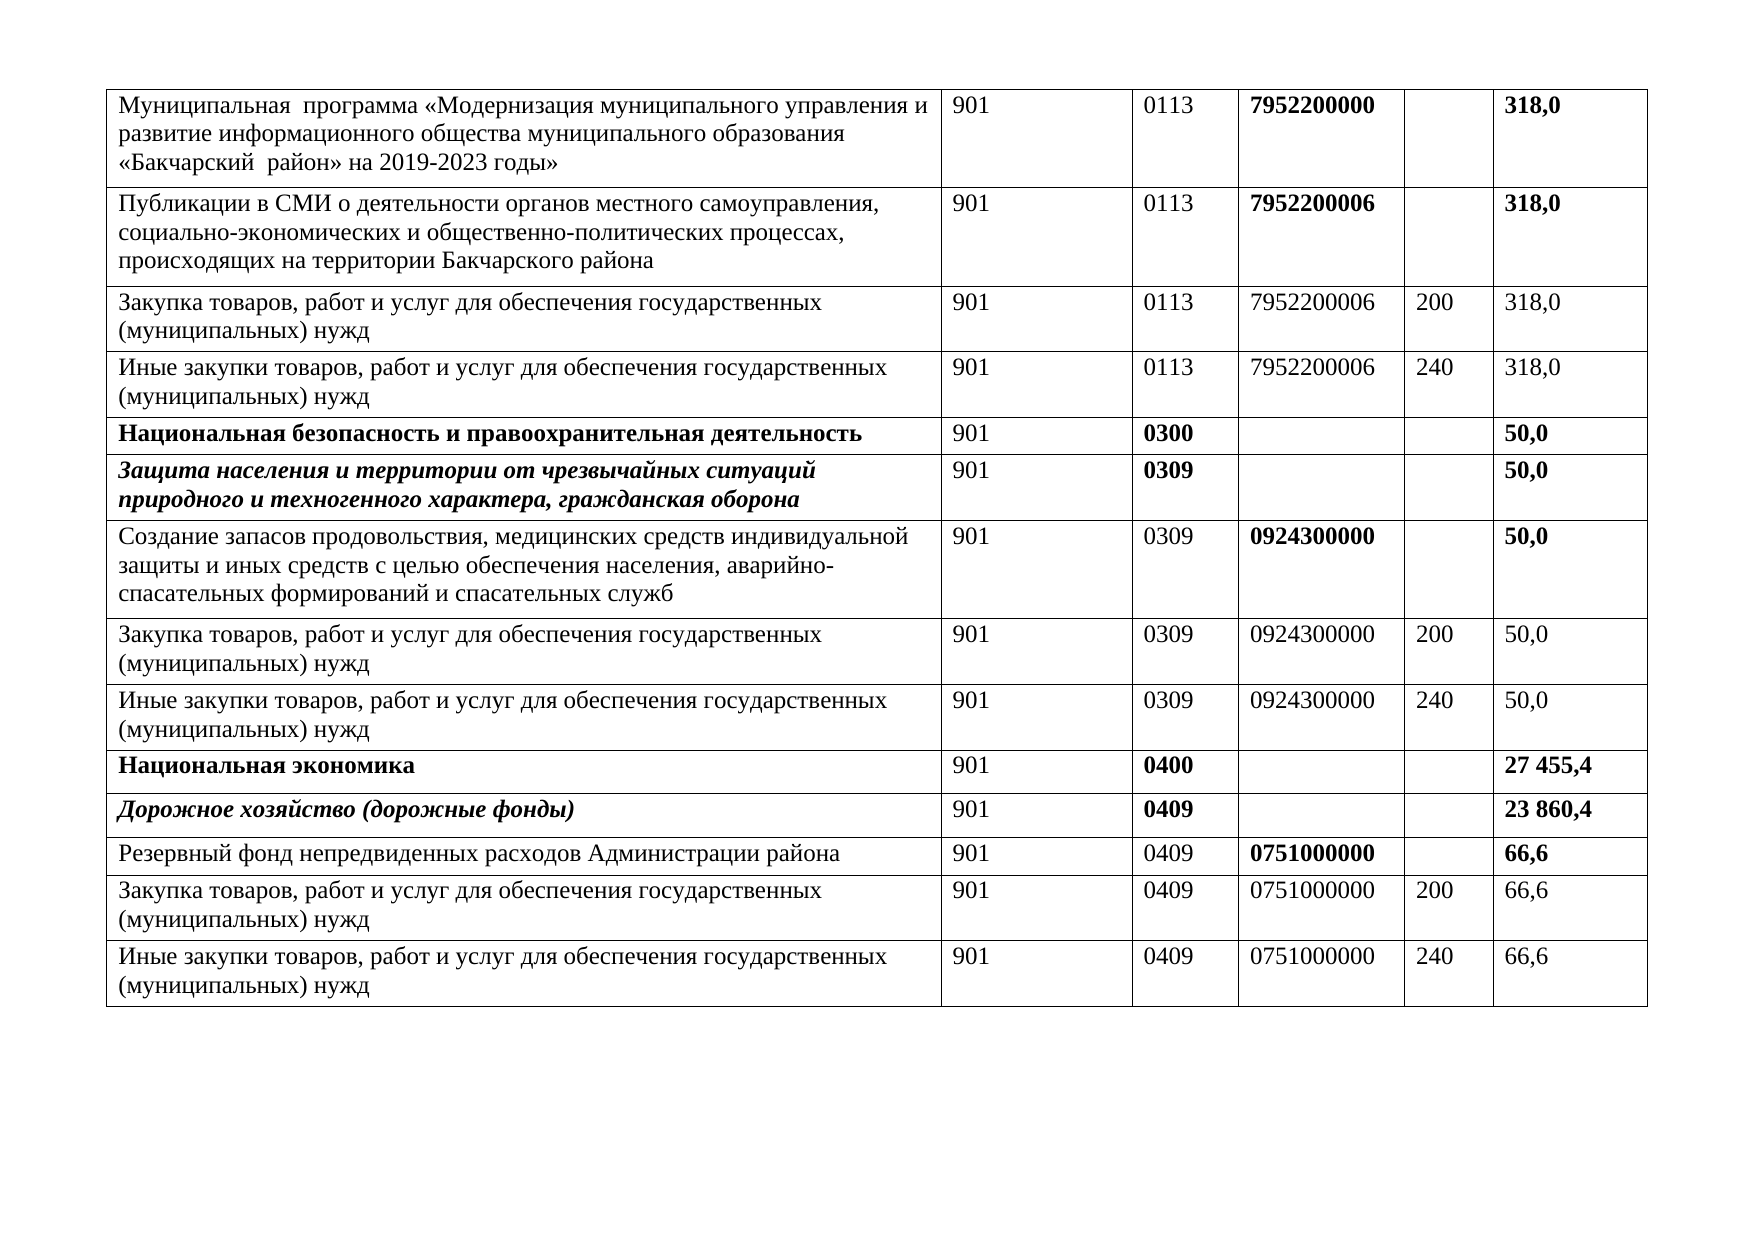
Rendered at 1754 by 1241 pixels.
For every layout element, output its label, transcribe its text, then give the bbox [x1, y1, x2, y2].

table_cell [1405, 90, 1493, 187]
table_cell 901 [942, 287, 1132, 351]
table_cell [1239, 751, 1404, 793]
table_cell 901 [942, 619, 1132, 684]
table_cell 901 [942, 90, 1132, 187]
table_cell 318,0 [1494, 287, 1647, 351]
table_cell [1405, 521, 1493, 618]
table_cell 200 [1405, 876, 1493, 940]
table_cell 318,0 [1494, 188, 1647, 286]
table_cell 66,6 [1494, 941, 1647, 1006]
table_cell 901 [942, 521, 1132, 618]
table_cell 27 455,4 [1494, 751, 1647, 793]
table_cell 50,0 [1494, 455, 1647, 520]
table_cell Национальная экономика [107, 751, 941, 793]
table_cell [1239, 418, 1404, 454]
table_cell 901 [942, 188, 1132, 286]
table_cell [1239, 794, 1404, 837]
table_cell Закупка товаров, работ и услуг для обеспечения государственных (муниципальных) нужд [107, 619, 941, 684]
table_cell 0300 [1133, 418, 1238, 454]
table_cell 0113 [1133, 188, 1238, 286]
table_cell 50,0 [1494, 418, 1647, 454]
table_cell 901 [942, 455, 1132, 520]
table_cell 50,0 [1494, 619, 1647, 684]
table_cell 7952200006 [1239, 352, 1404, 417]
table_cell Иные закупки товаров, работ и услуг для обеспечения государственных (муниципальных) нужд [107, 941, 941, 1006]
table_cell 0113 [1133, 90, 1238, 187]
table_cell 200 [1405, 619, 1493, 684]
table_cell Национальная безопасность и правоохранительная деятельность [107, 418, 941, 454]
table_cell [107, 876, 941, 940]
table_cell Дорожное хозяйство (дорожные фонды) [107, 794, 941, 837]
table_cell Создание запасов продовольствия, медицинских средств индивидуальной защиты и иных средств с целью обеспечения населения, аварийно-спасательных формирований и спасательных служб [107, 521, 941, 618]
table_cell 0113 [1133, 352, 1238, 417]
table_cell 23 860,4 [1494, 794, 1647, 837]
table_cell 0400 [1133, 751, 1238, 793]
table_cell 0113 [1133, 287, 1238, 351]
table_cell [1405, 794, 1493, 837]
table_cell 318,0 [1494, 90, 1647, 187]
table_cell 240 [1405, 352, 1493, 417]
table_cell 901 [942, 941, 1132, 1006]
table_cell 0924300000 [1239, 521, 1404, 618]
table_cell Резервный фонд непредвиденных расходов Администрации района [107, 838, 941, 874]
table_cell 901 [942, 352, 1132, 417]
table_cell Иные закупки товаров, работ и услуг для обеспечения государственных (муниципальных) нужд [107, 685, 941, 749]
table_cell 240 [1405, 941, 1493, 1006]
table_cell 0309 [1133, 619, 1238, 684]
table_cell 7952200000 [1239, 90, 1404, 187]
table_cell 901 [942, 838, 1132, 874]
table_cell 901 [942, 876, 1132, 940]
table_cell Публикации в СМИ о деятельности органов местного самоуправления, социально-экономических и общественно-политических процессах, происходящих на территории Бакчарского района [107, 188, 941, 286]
table_cell Защита населения и территории от чрезвычайных ситуаций природного и техногенного характера, гражданская оборона [107, 455, 941, 520]
table_cell 0409 [1133, 941, 1238, 1006]
table_cell Иные закупки товаров, работ и услуг для обеспечения государственных (муниципальных) нужд [107, 352, 941, 417]
table_cell 66,6 [1494, 838, 1647, 874]
table_cell 240 [1405, 685, 1493, 749]
table_cell 0751000000 [1239, 838, 1404, 874]
table_cell 901 [942, 418, 1132, 454]
table_cell 0309 [1133, 521, 1238, 618]
table_cell 7952200006 [1239, 188, 1404, 286]
table_cell [1239, 455, 1404, 520]
table_cell 0409 [1133, 876, 1238, 940]
table_cell 901 [942, 794, 1132, 837]
table_cell Муниципальная программа «Модернизация муниципального управления и развитие информационного общества муниципального образования «Бакчарский район» на 2019-2023 годы» [107, 90, 941, 187]
table_cell 200 [1405, 287, 1493, 351]
table_cell 0309 [1133, 455, 1238, 520]
table_cell 66,6 [1494, 876, 1647, 940]
table_cell [1405, 751, 1493, 793]
table_cell Закупка товаров, работ и услуг для обеспечения государственных (муниципальных) нужд [107, 287, 941, 351]
table_cell 0924300000 [1239, 619, 1404, 684]
table_cell 0751000000 [1239, 941, 1404, 1006]
table_cell [1405, 455, 1493, 520]
table_cell 318,0 [1494, 352, 1647, 417]
table_cell 0409 [1133, 794, 1238, 837]
table_cell 901 [942, 685, 1132, 749]
table_cell 50,0 [1494, 685, 1647, 749]
table_cell 50,0 [1494, 521, 1647, 618]
table_cell 0309 [1133, 685, 1238, 749]
table_cell 0409 [1133, 838, 1238, 874]
table_cell 7952200006 [1239, 287, 1404, 351]
table_cell 0924300000 [1239, 685, 1404, 749]
table_cell [1405, 188, 1493, 286]
table_cell 901 [942, 751, 1132, 793]
table_cell [1405, 838, 1493, 874]
table_cell [1405, 418, 1493, 454]
table_cell 0751000000 [1239, 876, 1404, 940]
